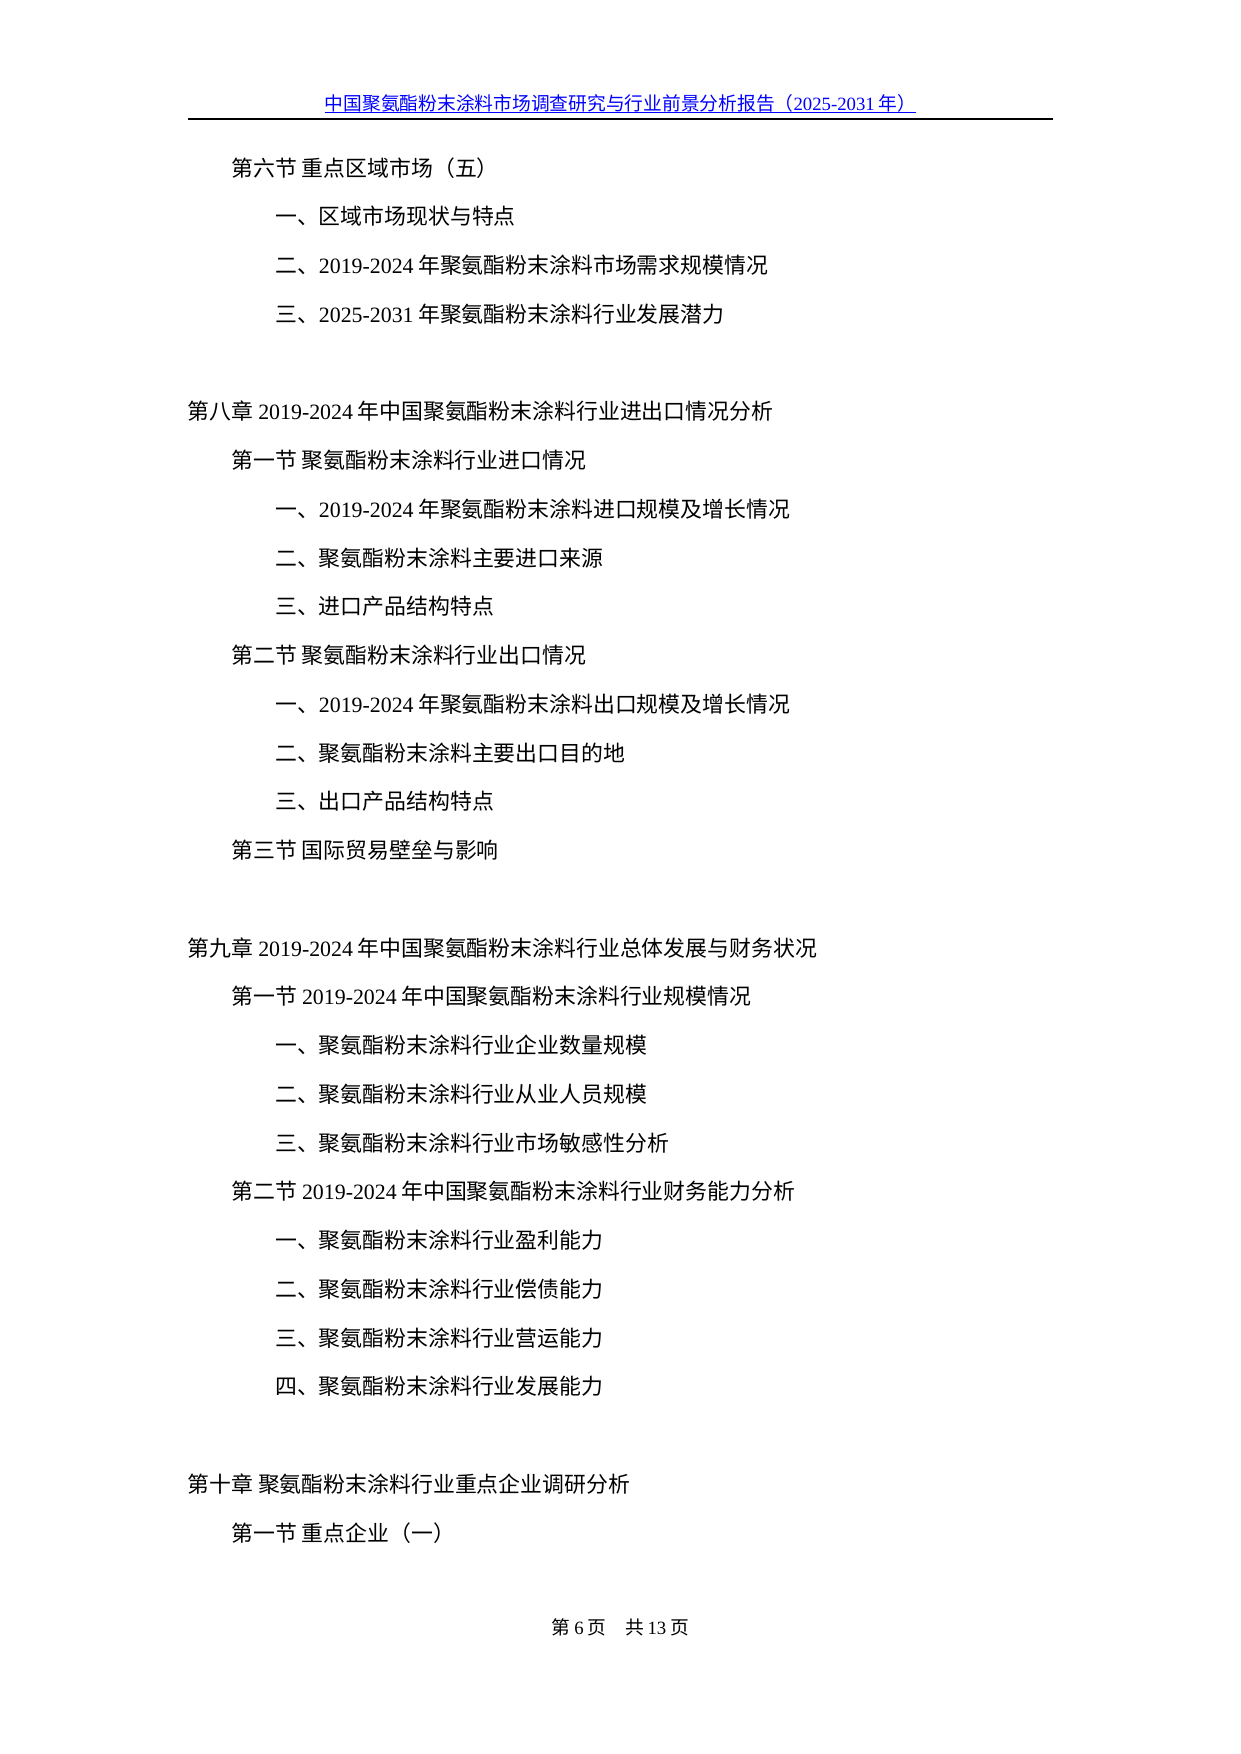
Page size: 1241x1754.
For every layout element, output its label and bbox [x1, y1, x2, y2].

text [187, 150, 1053, 1548]
